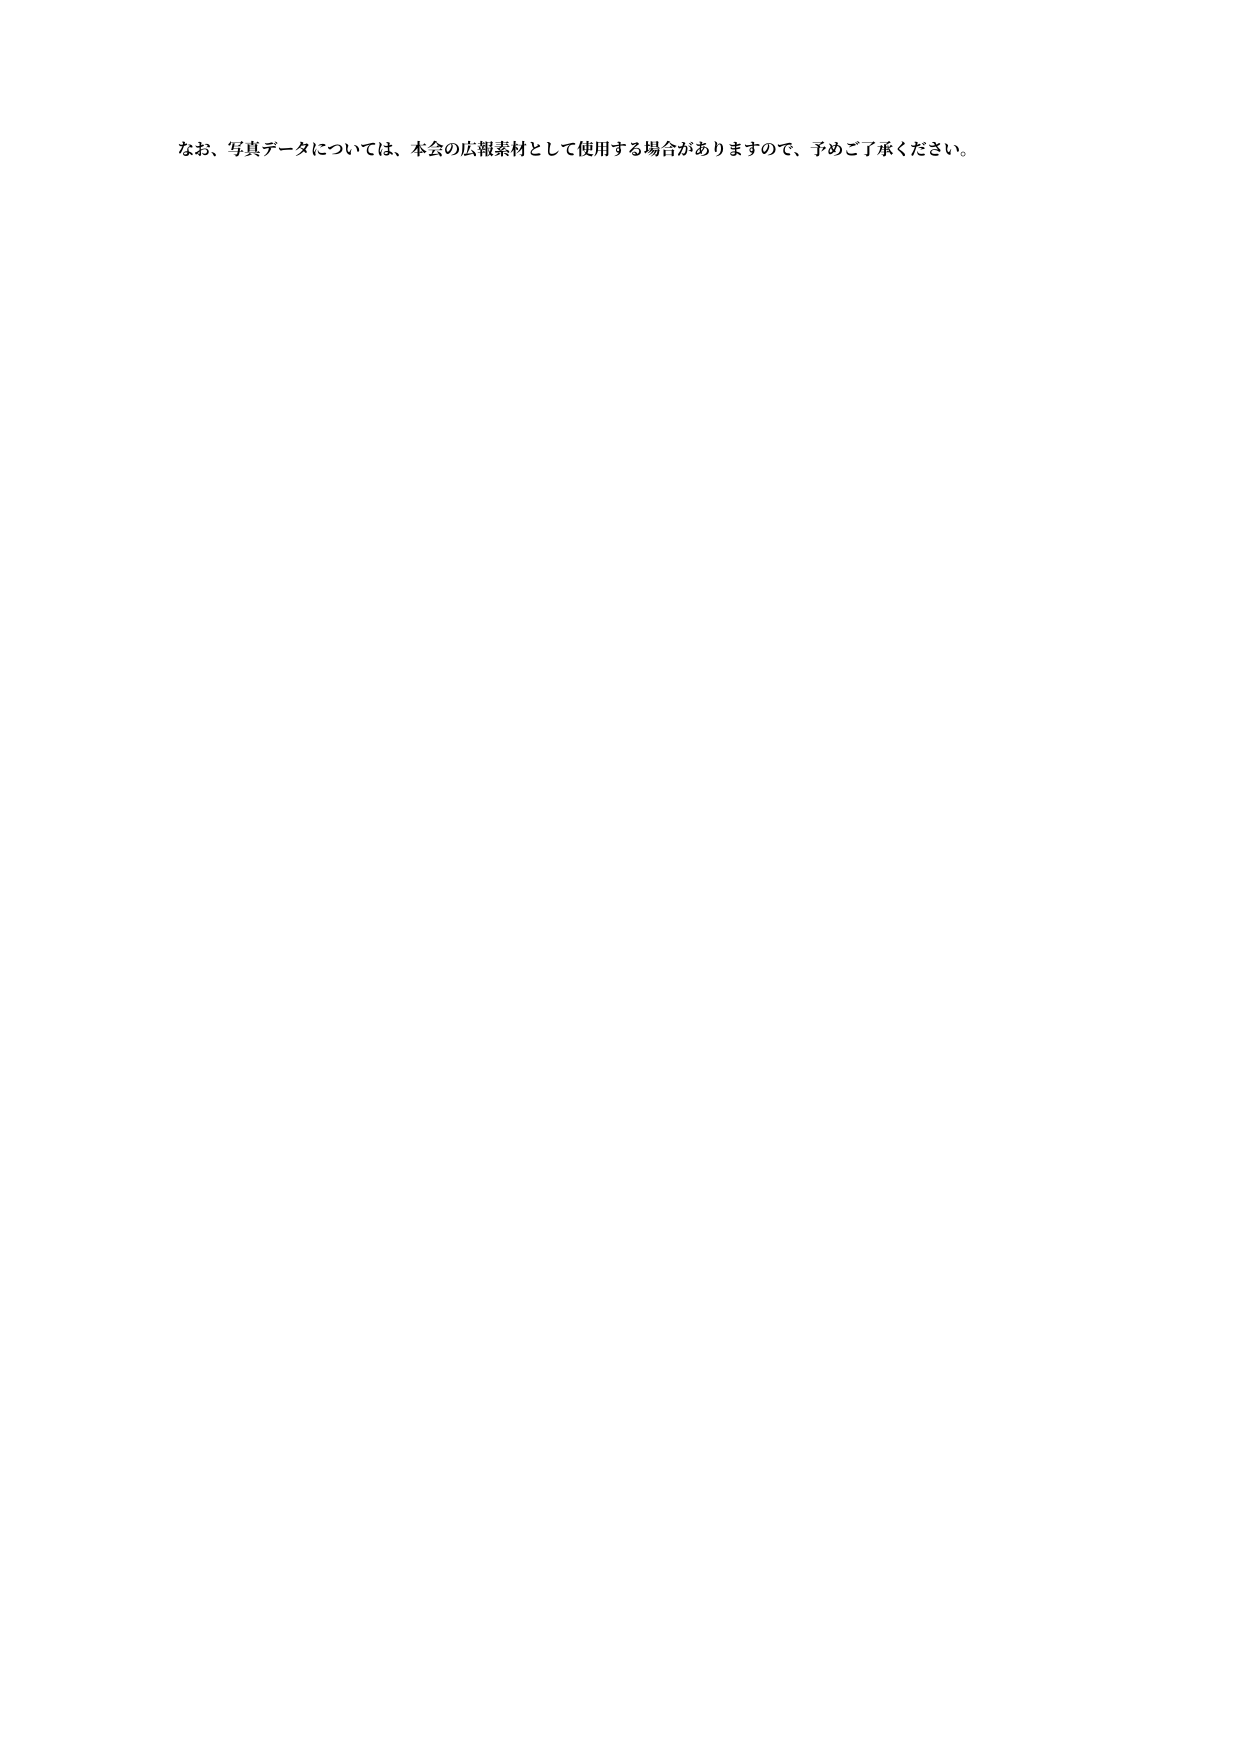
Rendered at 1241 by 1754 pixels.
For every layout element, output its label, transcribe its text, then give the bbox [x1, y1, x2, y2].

text なお、写真データについては、本会の広報素材として使用する場合がありますので、予めご了承ください。 [177, 128, 1063, 168]
